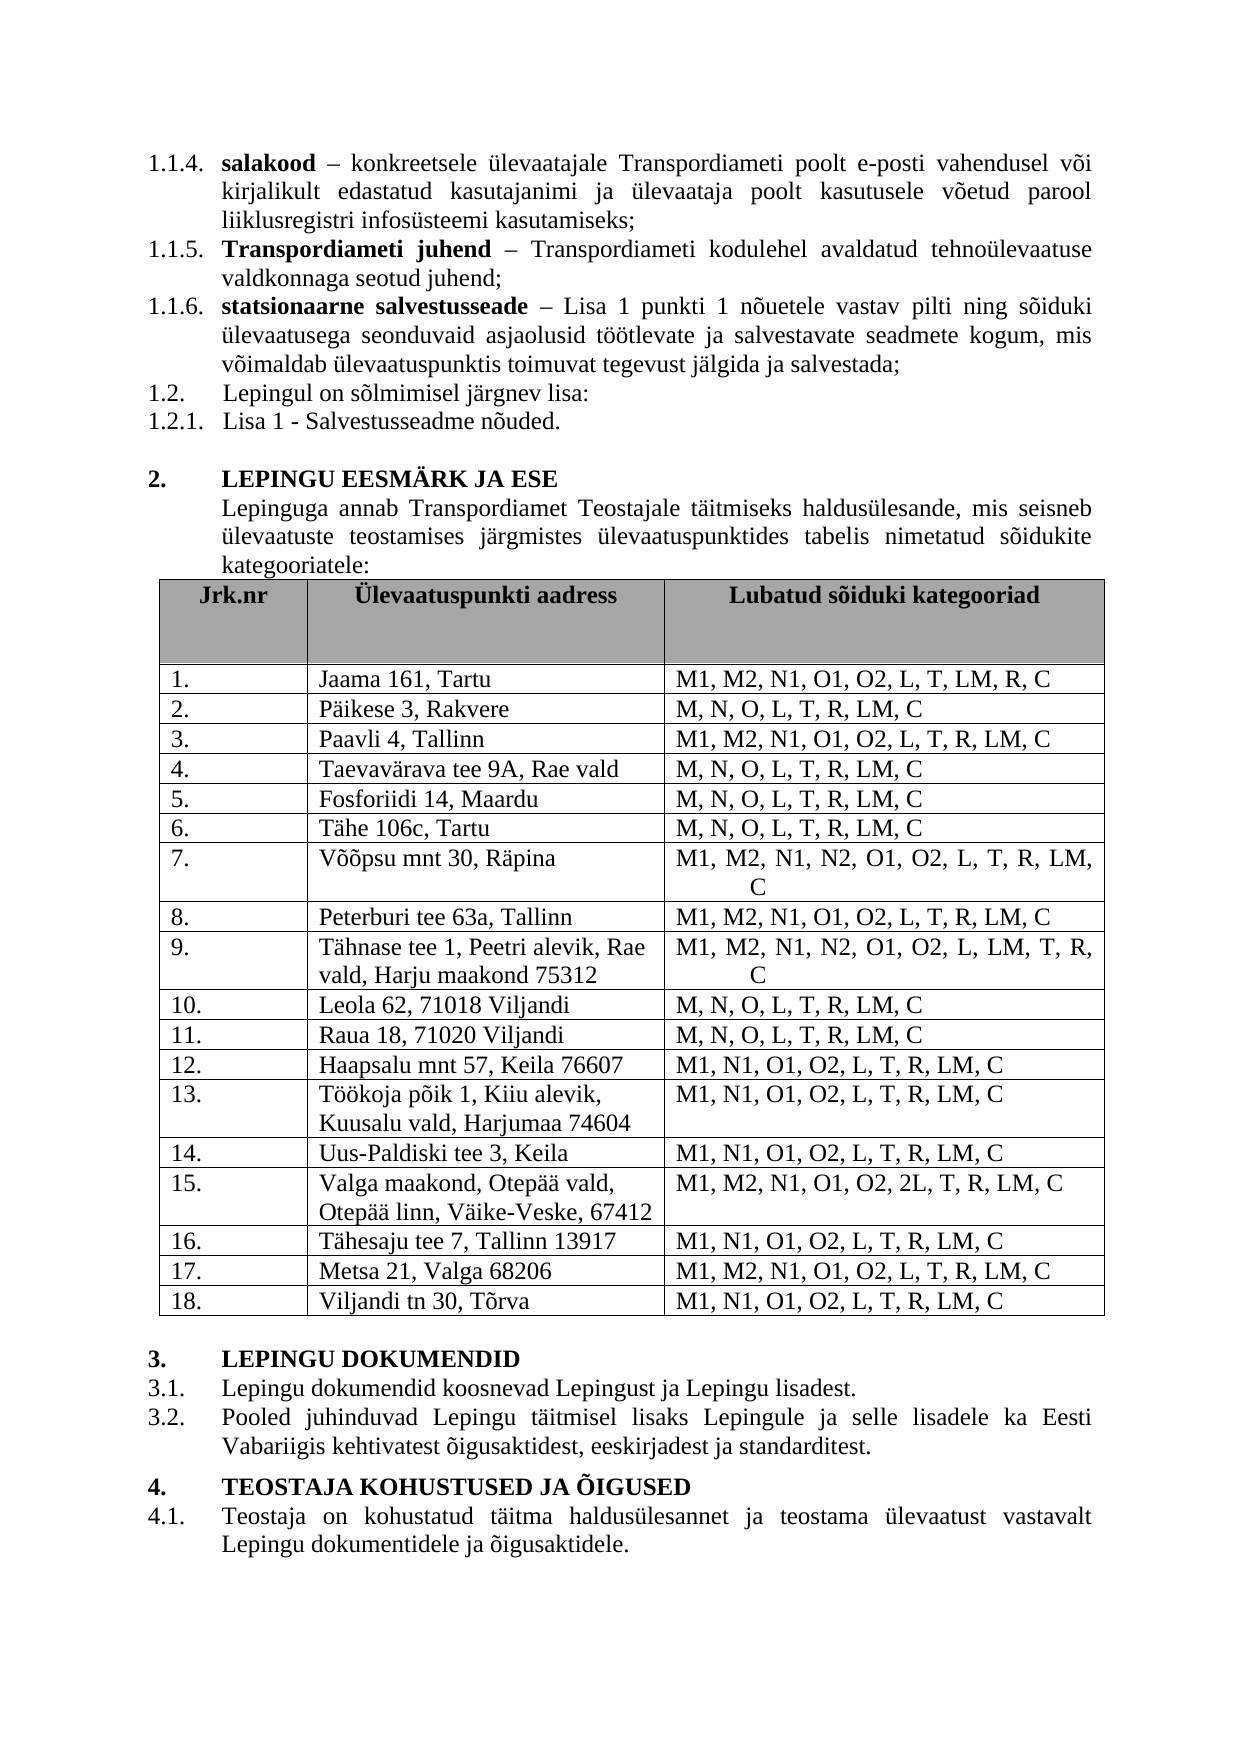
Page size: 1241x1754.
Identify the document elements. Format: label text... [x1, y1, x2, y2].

list Lepinguga annab Transpordiamet Teostajale täitmiseks haldusülesande, mis seisneb ülevaatuste teostamises järgmistes ülevaatuspunktides tabelis nimetatud sõidukite kategooriatele: [221, 493, 1093, 579]
table_cell Peterburi tee 63a, Tallinn [308, 902, 664, 931]
table_cell M1, M2, N1, O1, O2, L, T, R, LM, C [665, 1256, 1104, 1285]
table_cell Taevavärava tee 9A, Rae vald [308, 754, 664, 783]
table_cell M, N, O, L, T, R, LM, C [665, 754, 1104, 783]
list statsionaarne salvestusseade – Lisa 1 punkti 1 nõuetele vastav pilti ning sõiduki ülevaatusega seonduvaid asjaolusid töötlevate ja salvestavate seadmete kogum, mis võimaldab ülevaatuspunktis toimuvat tegevust jälgida ja salvestada; [148, 291, 1093, 378]
table_cell [160, 1138, 307, 1167]
table_cell Haapsalu mnt 57, Keila 76607 [308, 1050, 664, 1078]
table_cell M1, M2, N1, N2, O1, O2, L, T, R, LM, C [665, 843, 1104, 901]
table_cell [160, 1286, 307, 1315]
text LEPINGU EESMÄRK JA ESE [148, 464, 1093, 493]
table_cell Võõpsu mnt 30, Räpina [308, 843, 664, 901]
table_cell M, N, O, L, T, R, LM, C [665, 784, 1104, 812]
table_cell M, N, O, L, T, R, LM, C [665, 990, 1104, 1019]
table_cell [160, 814, 307, 842]
table_cell [160, 1050, 307, 1078]
table_cell M, N, O, L, T, R, LM, C [665, 1020, 1104, 1049]
table_cell M1, N1, O1, O2, L, T, R, LM, C [665, 1226, 1104, 1255]
list 1.2. Lepingul on sõlmimisel järgnev lisa: [148, 378, 1093, 406]
table_cell [160, 754, 307, 783]
text Lepingu dokumendid koosnevad Lepingust ja Lepingu lisadest. [148, 1373, 1093, 1402]
table_cell [160, 990, 307, 1019]
table_cell Valga maakond, Otepää vald, Otepää linn, Väike-Veske, 67412 [308, 1168, 664, 1225]
table_cell [160, 932, 307, 989]
table_cell Päikese 3, Rakvere [308, 694, 664, 723]
list Transpordiameti juhend – Transpordiameti kodulehel avaldatud tehnoülevaatuse valdkonnaga seotud juhend; [148, 234, 1093, 291]
table_cell Tähe 106c, Tartu [308, 814, 664, 842]
table_cell [160, 1256, 307, 1285]
table_header Jrk.nr [160, 580, 307, 663]
table_cell M, N, O, L, T, R, LM, C [665, 814, 1104, 842]
table_cell Fosforiidi 14, Maardu [308, 784, 664, 812]
table_cell [160, 1020, 307, 1049]
text LEPINGU DOKUMENDID [148, 1344, 1093, 1373]
table_cell M1, M2, N1, N2, O1, O2, L, LM, T, R, C [665, 932, 1104, 989]
table_cell Paavli 4, Tallinn [308, 724, 664, 753]
table_cell [160, 843, 307, 901]
table_cell [160, 1226, 307, 1255]
table_cell Viljandi tn 30, Tõrva [308, 1286, 664, 1315]
list salakood – konkreetsele ülevaatajale Transpordiameti poolt e-posti vahendusel või kirjalikult edastatud kasutajanimi ja ülevaataja poolt kasutusele võetud parool liiklusregistri infosüsteemi kasutamiseks; [148, 148, 1093, 234]
table_header Lubatud sõiduki kategooriad [665, 580, 1104, 663]
table_cell M1, M2, N1, O1, O2, L, T, R, LM, C [665, 724, 1104, 753]
table_cell M, N, O, L, T, R, LM, C [665, 694, 1104, 723]
table_header Ülevaatuspunkti aadress [308, 580, 664, 663]
table_cell Tähnase tee 1, Peetri alevik, Rae vald, Harju maakond 75312 [308, 932, 664, 989]
table_cell [160, 784, 307, 812]
table_cell [160, 1080, 307, 1137]
text Pooled juhinduvad Lepingu täitmisel lisaks Lepingule ja selle lisadele ka Eesti Vabariigis kehtivatest õigusaktidest, eeskirjadest ja standarditest. [148, 1402, 1093, 1459]
table_cell Raua 18, 71020 Viljandi [308, 1020, 664, 1049]
table_cell M1, M2, N1, O1, O2, 2L, T, R, LM, C [665, 1168, 1104, 1225]
table_cell [160, 694, 307, 723]
text TEOSTAJA KOHUSTUSED JA ÕIGUSED [148, 1472, 1093, 1501]
table_cell Töökoja põik 1, Kiiu alevik, Kuusalu vald, Harjumaa 74604 [308, 1080, 664, 1137]
table_cell M1, N1, O1, O2, L, T, R, LM, C [665, 1286, 1104, 1315]
table_cell Jaama 161, Tartu [308, 665, 664, 693]
table_cell Metsa 21, Valga 68206 [308, 1256, 664, 1285]
table_cell Tähesaju tee 7, Tallinn 13917 [308, 1226, 664, 1255]
text 1.2.1. Lisa 1 - Salvestusseadme nõuded. [148, 406, 1093, 435]
table_cell [160, 902, 307, 931]
table_cell Uus-Paldiski tee 3, Keila [308, 1138, 664, 1167]
table_cell Leola 62, 71018 Viljandi [308, 990, 664, 1019]
table_cell [160, 724, 307, 753]
table_cell [160, 1168, 307, 1225]
table_cell M1, N1, O1, O2, L, T, R, LM, C [665, 1138, 1104, 1167]
table_cell M1, N1, O1, O2, L, T, R, LM, C [665, 1050, 1104, 1078]
table_cell M1, N1, O1, O2, L, T, R, LM, C [665, 1080, 1104, 1137]
text Teostaja on kohustatud täitma haldusülesannet ja teostama ülevaatust vastavalt Lepingu dokumentidele ja õigusaktidele. [148, 1501, 1093, 1558]
table_cell M1, M2, N1, O1, O2, L, T, LM, R, C [665, 665, 1104, 693]
table_cell [160, 665, 307, 693]
table_cell M1, M2, N1, O1, O2, L, T, R, LM, C [665, 902, 1104, 931]
